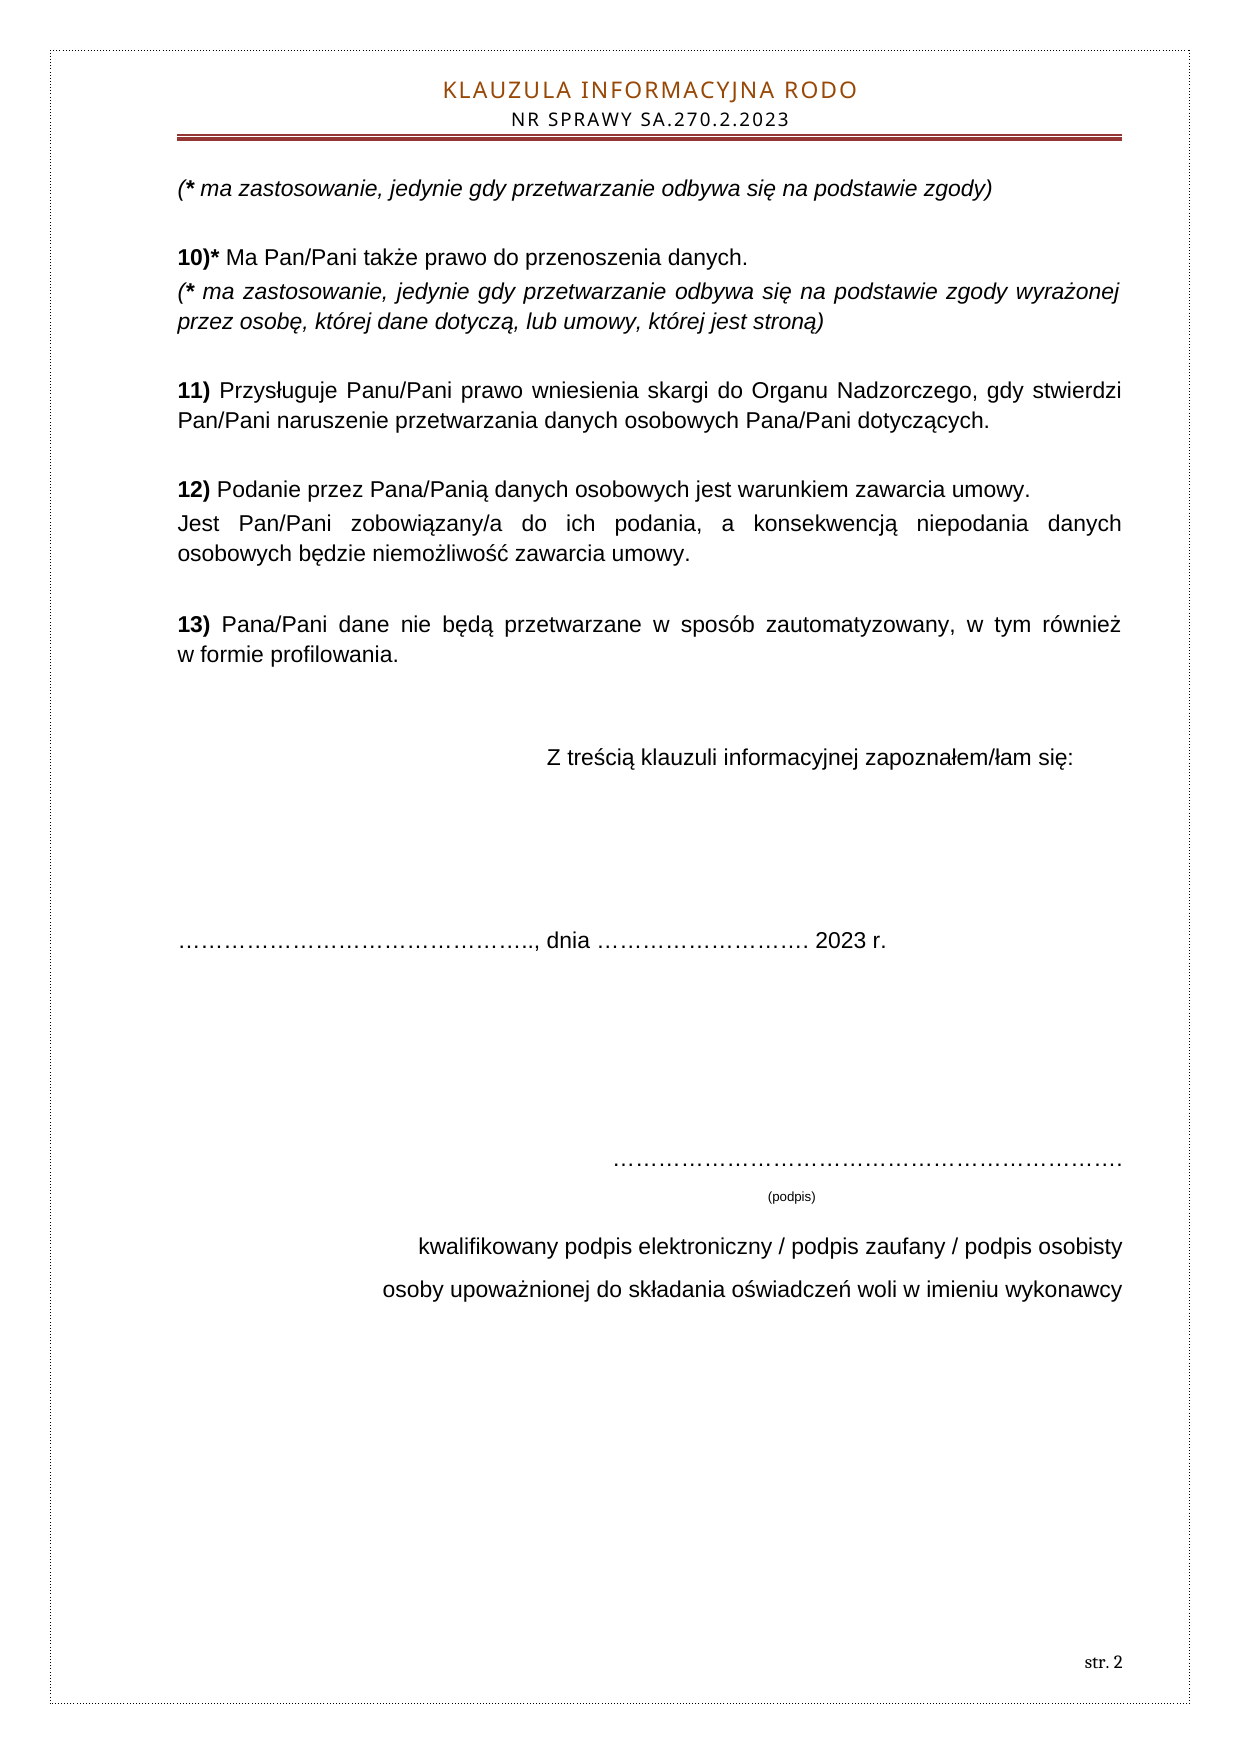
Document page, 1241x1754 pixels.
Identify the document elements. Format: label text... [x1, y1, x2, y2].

text 12) Podanie przez Pana/Panią danych osobowych jest warunkiem zawarcia umowy. [177, 476, 1122, 502]
text …………………………………………………………. [177, 1145, 1122, 1172]
text ……………………………………….., dnia ………………………. 2023 r. [177, 927, 1122, 953]
text 11) Przysługuje Panu/Pani prawo wniesienia skargi do Organu Nadzorczego, gdy stwierdzi Pan/Pani naruszenie przetwarzania danych osobowych Pana/Pani dotyczących. [177, 377, 1122, 433]
text 13) Pana/Pani dane nie będą przetwarzane w sposób zautomatyzowany, w tym również w formie profilowania. [177, 611, 1122, 668]
text (* ma zastosowanie, jedynie gdy przetwarzanie odbywa się na podstawie zgody) [177, 175, 1122, 201]
text osoby upoważnionej do składania oświadczeń woli w imieniu wykonawcy [177, 1276, 1122, 1303]
text (* ma zastosowanie, jedynie gdy przetwarzanie odbywa się na podstawie zgody wyrażonej przez osobę, której dane dotyczą, lub umowy, której jest stroną) [177, 278, 1122, 334]
text kwalifikowany podpis elektroniczny / podpis zaufany / podpis osobisty [177, 1233, 1122, 1259]
text 10)* Ma Pan/Pani także prawo do przenoszenia danych. [177, 243, 1122, 270]
text Jest Pan/Pani zobowiązany/a do ich podania, a konsekwencją niepodania danych osobowych będzie niemożliwość zawarcia umowy. [177, 510, 1122, 567]
text Z treścią klauzuli informacyjnej zapoznałem/łam się: [177, 744, 1122, 771]
text (podpis) [767, 1189, 1122, 1215]
